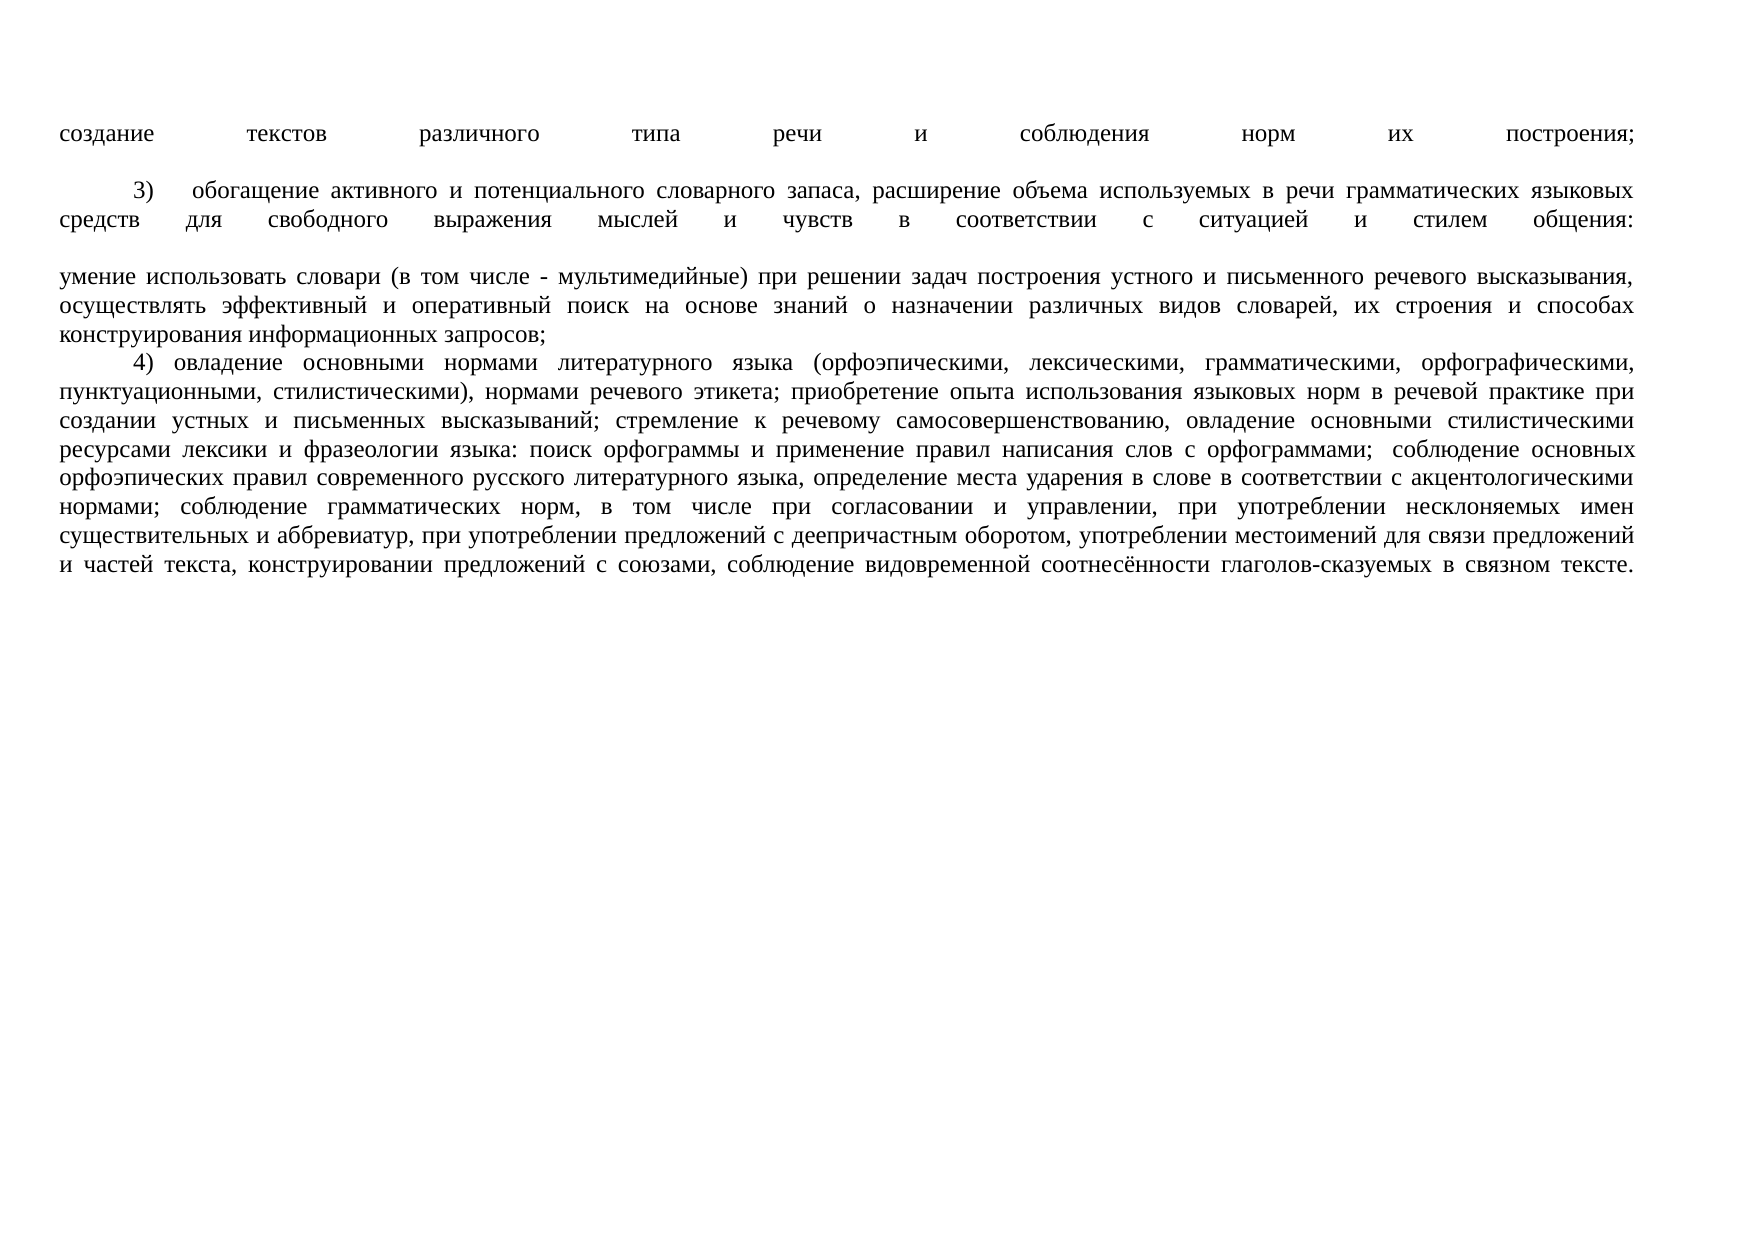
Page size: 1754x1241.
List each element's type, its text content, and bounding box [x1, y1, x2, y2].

list 4) овладение основными нормами литературного языка (орфоэпическими, лексическими, грамматическими, орфографическими, пунктуационными, стилистическими), нормами речевого этикета; приобретение опыта использования языковых норм в речевой практике при создании устных и письменных высказываний; стремление к речевому самосовершенствованию, овладение основными стилистическими ресурсами лексики и фразеологии языка: поиск орфограммы и применение правил написания слов с орфограммами; соблюдение основных орфоэпических правил современного русского литературного языка, определение места ударения в слове в соответствии с акцентологическими нормами; соблюдение грамматических норм, в том числе при согласовании и управлении, при употреблении несклоняемых имен существительных и аббревиатур, при употреблении предложений с деепричастным оборотом, употреблении местоимений для связи предложений и частей текста, конструировании предложений с союзами, соблюдение видовременной соотнесённости глаголов-сказуемых в связном тексте. [59, 347, 1636, 605]
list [59, 118, 1636, 175]
list обогащение активного и потенциального словарного запаса, расширение объема используемых в речи грамматических языковых средств для свободного выражения мыслей и чувств в соответствии с ситуацией и стилем общения: умение использовать словари (в том числе - мультимедийные) при решении задач построения устного и письменного речевого высказывания, осуществлять эффективный и оперативный поиск на основе знаний о назначении различных видов словарей, их строения и способах конструирования информационных запросов; [59, 175, 1636, 347]
